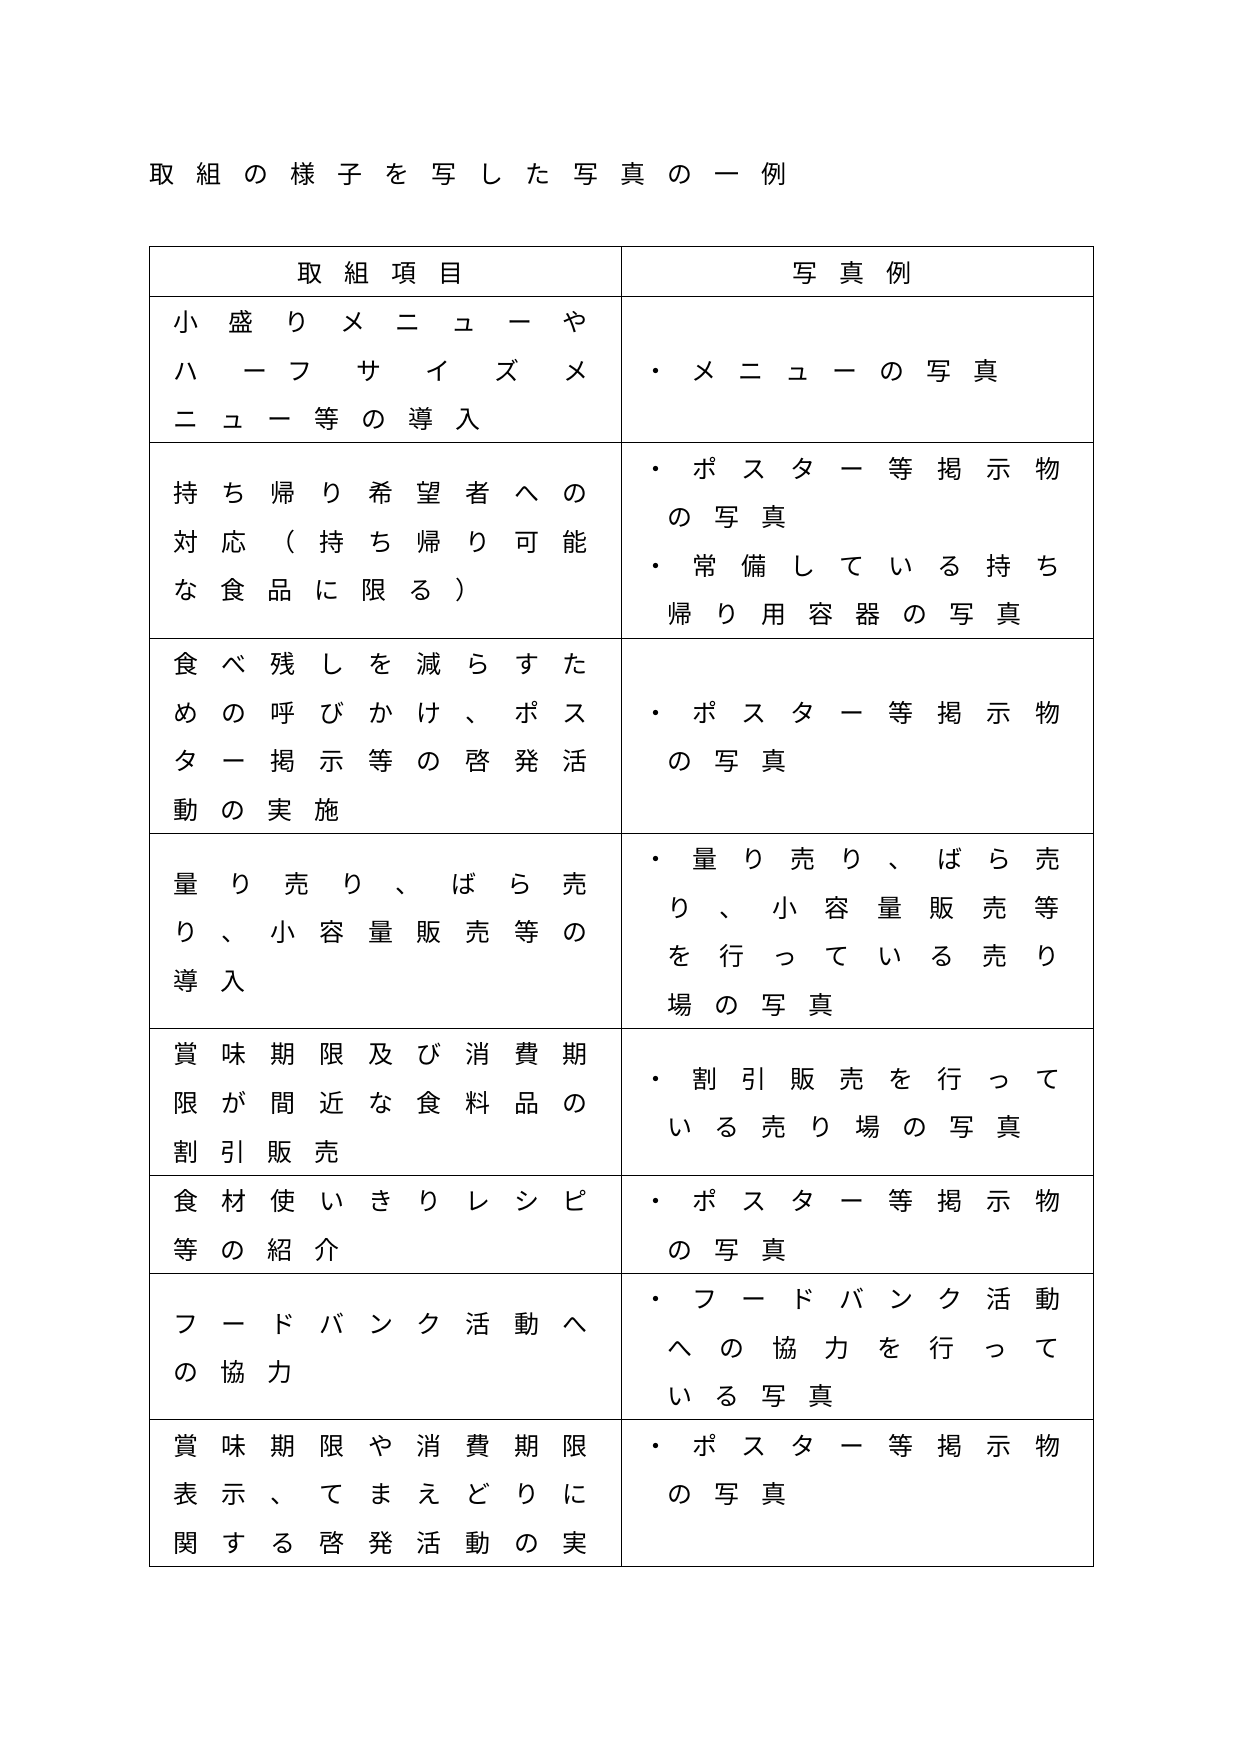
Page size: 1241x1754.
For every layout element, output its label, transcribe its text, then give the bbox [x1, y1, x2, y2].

table_cell 食材使いきりレシピ等の紹介 [150, 1176, 621, 1273]
table_header 取組項目 [150, 247, 621, 296]
table_cell ・量り売り、ばら売り、小容量販売等を行っている売り場の写真 [622, 834, 1093, 1028]
table_cell 小盛りメニューやハーフサイズメニュー等の導入 [150, 297, 621, 442]
table_cell ・ポスター等掲示物の写真 ・常備している持ち帰り用容器の写真 [622, 443, 1093, 637]
table_cell 量り売り、ばら売り、小容量販売等の導入 [150, 834, 621, 1028]
table_cell フードバンク活動への協力 [150, 1274, 621, 1419]
table_cell ・メニューの写真 [622, 297, 1093, 442]
text 取組の様子を写した写真の一例 [149, 149, 1091, 197]
table_cell ・割引販売を行っている売り場の写真 [622, 1029, 1093, 1174]
table_cell 持ち帰り希望者への対応（持ち帰り可能な食品に限る） [150, 443, 621, 637]
table_header 写真例 [622, 247, 1093, 296]
table_cell 食べ残しを減らすための呼びかけ、ポスター掲示等の啓発活動の実施 [150, 639, 621, 833]
table_cell 賞味期限及び消費期限が間近な食料品の割引販売 [150, 1029, 621, 1174]
table_cell ・ポスター等掲示物の写真 [622, 1176, 1093, 1273]
table_cell ・ポスター等掲示物の写真 [622, 639, 1093, 833]
table_cell ・フードバンク活動への協力を行っている写真 [622, 1274, 1093, 1419]
table_cell ・ポスター等掲示物の写真 [622, 1420, 1093, 1566]
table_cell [150, 1420, 621, 1566]
